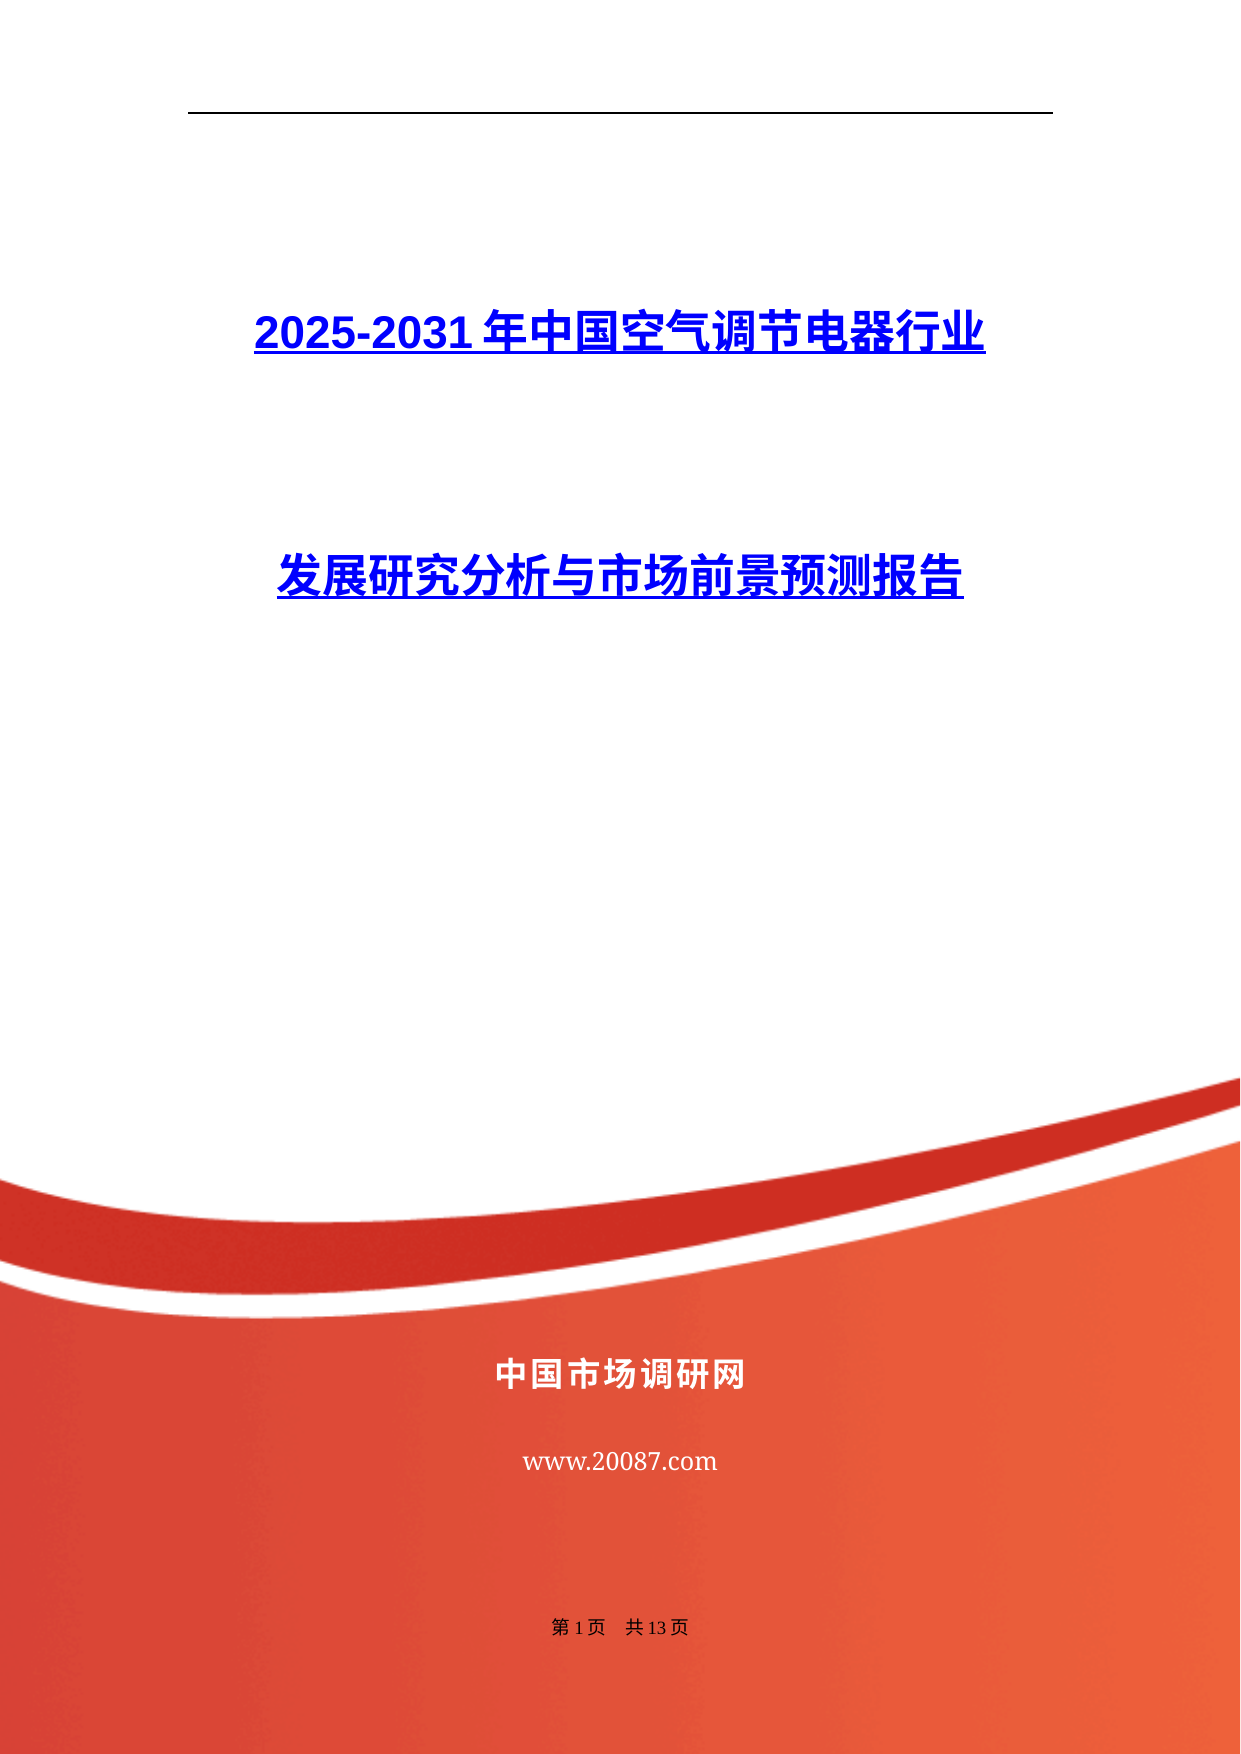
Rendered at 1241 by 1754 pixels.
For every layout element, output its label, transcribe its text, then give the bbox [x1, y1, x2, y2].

table_header 2025-2031年中国空气调节电器行业发展研究分析与市场前景预测报告 [188, 207, 1053, 773]
subtitle 中国市场调研网 [187, 1339, 1053, 1404]
text www.20087.com [187, 1428, 1053, 1493]
picture [0, 1006, 1241, 1754]
